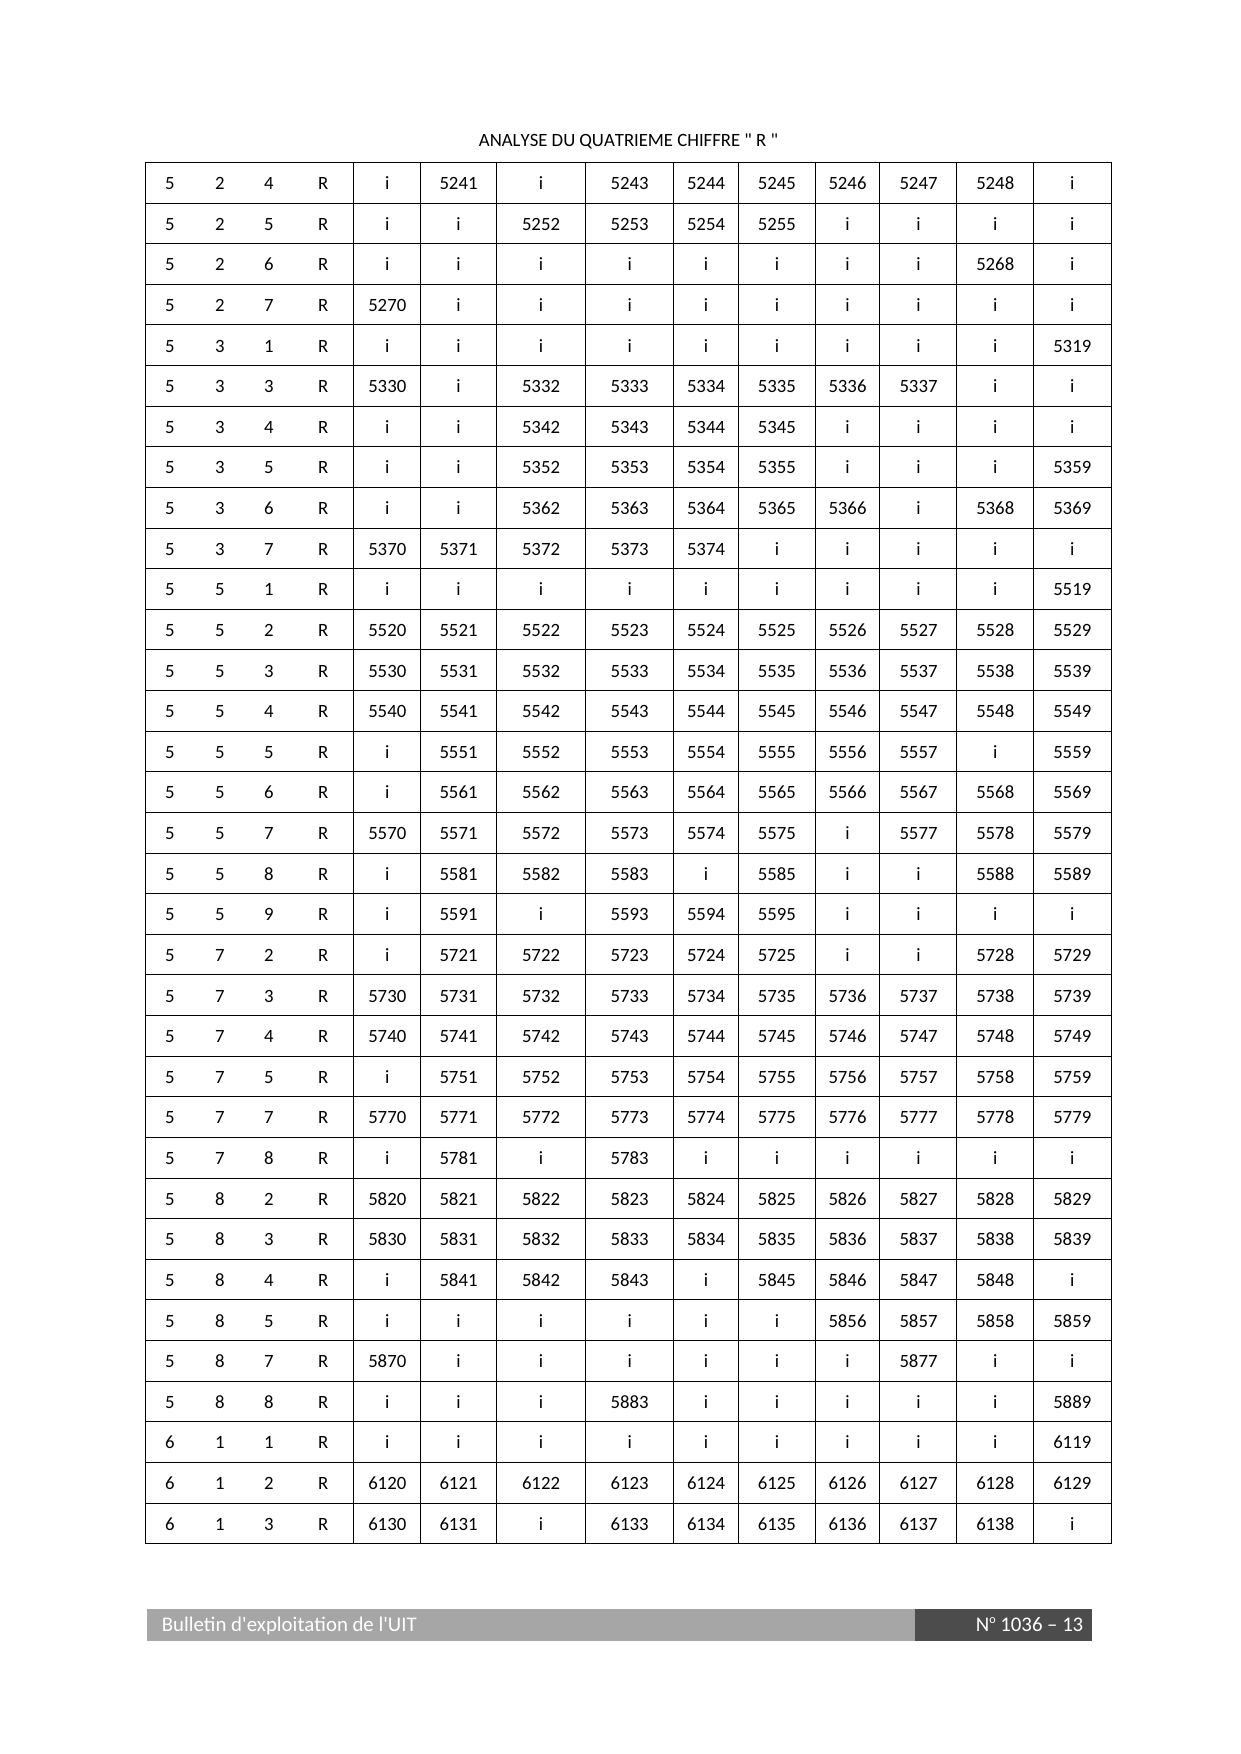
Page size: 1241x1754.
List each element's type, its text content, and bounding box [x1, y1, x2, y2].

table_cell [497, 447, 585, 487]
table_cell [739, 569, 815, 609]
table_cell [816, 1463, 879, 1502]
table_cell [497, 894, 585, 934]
table_header ANALYSE DU QUATRIEME CHIFFRE " R " [146, 118, 1111, 162]
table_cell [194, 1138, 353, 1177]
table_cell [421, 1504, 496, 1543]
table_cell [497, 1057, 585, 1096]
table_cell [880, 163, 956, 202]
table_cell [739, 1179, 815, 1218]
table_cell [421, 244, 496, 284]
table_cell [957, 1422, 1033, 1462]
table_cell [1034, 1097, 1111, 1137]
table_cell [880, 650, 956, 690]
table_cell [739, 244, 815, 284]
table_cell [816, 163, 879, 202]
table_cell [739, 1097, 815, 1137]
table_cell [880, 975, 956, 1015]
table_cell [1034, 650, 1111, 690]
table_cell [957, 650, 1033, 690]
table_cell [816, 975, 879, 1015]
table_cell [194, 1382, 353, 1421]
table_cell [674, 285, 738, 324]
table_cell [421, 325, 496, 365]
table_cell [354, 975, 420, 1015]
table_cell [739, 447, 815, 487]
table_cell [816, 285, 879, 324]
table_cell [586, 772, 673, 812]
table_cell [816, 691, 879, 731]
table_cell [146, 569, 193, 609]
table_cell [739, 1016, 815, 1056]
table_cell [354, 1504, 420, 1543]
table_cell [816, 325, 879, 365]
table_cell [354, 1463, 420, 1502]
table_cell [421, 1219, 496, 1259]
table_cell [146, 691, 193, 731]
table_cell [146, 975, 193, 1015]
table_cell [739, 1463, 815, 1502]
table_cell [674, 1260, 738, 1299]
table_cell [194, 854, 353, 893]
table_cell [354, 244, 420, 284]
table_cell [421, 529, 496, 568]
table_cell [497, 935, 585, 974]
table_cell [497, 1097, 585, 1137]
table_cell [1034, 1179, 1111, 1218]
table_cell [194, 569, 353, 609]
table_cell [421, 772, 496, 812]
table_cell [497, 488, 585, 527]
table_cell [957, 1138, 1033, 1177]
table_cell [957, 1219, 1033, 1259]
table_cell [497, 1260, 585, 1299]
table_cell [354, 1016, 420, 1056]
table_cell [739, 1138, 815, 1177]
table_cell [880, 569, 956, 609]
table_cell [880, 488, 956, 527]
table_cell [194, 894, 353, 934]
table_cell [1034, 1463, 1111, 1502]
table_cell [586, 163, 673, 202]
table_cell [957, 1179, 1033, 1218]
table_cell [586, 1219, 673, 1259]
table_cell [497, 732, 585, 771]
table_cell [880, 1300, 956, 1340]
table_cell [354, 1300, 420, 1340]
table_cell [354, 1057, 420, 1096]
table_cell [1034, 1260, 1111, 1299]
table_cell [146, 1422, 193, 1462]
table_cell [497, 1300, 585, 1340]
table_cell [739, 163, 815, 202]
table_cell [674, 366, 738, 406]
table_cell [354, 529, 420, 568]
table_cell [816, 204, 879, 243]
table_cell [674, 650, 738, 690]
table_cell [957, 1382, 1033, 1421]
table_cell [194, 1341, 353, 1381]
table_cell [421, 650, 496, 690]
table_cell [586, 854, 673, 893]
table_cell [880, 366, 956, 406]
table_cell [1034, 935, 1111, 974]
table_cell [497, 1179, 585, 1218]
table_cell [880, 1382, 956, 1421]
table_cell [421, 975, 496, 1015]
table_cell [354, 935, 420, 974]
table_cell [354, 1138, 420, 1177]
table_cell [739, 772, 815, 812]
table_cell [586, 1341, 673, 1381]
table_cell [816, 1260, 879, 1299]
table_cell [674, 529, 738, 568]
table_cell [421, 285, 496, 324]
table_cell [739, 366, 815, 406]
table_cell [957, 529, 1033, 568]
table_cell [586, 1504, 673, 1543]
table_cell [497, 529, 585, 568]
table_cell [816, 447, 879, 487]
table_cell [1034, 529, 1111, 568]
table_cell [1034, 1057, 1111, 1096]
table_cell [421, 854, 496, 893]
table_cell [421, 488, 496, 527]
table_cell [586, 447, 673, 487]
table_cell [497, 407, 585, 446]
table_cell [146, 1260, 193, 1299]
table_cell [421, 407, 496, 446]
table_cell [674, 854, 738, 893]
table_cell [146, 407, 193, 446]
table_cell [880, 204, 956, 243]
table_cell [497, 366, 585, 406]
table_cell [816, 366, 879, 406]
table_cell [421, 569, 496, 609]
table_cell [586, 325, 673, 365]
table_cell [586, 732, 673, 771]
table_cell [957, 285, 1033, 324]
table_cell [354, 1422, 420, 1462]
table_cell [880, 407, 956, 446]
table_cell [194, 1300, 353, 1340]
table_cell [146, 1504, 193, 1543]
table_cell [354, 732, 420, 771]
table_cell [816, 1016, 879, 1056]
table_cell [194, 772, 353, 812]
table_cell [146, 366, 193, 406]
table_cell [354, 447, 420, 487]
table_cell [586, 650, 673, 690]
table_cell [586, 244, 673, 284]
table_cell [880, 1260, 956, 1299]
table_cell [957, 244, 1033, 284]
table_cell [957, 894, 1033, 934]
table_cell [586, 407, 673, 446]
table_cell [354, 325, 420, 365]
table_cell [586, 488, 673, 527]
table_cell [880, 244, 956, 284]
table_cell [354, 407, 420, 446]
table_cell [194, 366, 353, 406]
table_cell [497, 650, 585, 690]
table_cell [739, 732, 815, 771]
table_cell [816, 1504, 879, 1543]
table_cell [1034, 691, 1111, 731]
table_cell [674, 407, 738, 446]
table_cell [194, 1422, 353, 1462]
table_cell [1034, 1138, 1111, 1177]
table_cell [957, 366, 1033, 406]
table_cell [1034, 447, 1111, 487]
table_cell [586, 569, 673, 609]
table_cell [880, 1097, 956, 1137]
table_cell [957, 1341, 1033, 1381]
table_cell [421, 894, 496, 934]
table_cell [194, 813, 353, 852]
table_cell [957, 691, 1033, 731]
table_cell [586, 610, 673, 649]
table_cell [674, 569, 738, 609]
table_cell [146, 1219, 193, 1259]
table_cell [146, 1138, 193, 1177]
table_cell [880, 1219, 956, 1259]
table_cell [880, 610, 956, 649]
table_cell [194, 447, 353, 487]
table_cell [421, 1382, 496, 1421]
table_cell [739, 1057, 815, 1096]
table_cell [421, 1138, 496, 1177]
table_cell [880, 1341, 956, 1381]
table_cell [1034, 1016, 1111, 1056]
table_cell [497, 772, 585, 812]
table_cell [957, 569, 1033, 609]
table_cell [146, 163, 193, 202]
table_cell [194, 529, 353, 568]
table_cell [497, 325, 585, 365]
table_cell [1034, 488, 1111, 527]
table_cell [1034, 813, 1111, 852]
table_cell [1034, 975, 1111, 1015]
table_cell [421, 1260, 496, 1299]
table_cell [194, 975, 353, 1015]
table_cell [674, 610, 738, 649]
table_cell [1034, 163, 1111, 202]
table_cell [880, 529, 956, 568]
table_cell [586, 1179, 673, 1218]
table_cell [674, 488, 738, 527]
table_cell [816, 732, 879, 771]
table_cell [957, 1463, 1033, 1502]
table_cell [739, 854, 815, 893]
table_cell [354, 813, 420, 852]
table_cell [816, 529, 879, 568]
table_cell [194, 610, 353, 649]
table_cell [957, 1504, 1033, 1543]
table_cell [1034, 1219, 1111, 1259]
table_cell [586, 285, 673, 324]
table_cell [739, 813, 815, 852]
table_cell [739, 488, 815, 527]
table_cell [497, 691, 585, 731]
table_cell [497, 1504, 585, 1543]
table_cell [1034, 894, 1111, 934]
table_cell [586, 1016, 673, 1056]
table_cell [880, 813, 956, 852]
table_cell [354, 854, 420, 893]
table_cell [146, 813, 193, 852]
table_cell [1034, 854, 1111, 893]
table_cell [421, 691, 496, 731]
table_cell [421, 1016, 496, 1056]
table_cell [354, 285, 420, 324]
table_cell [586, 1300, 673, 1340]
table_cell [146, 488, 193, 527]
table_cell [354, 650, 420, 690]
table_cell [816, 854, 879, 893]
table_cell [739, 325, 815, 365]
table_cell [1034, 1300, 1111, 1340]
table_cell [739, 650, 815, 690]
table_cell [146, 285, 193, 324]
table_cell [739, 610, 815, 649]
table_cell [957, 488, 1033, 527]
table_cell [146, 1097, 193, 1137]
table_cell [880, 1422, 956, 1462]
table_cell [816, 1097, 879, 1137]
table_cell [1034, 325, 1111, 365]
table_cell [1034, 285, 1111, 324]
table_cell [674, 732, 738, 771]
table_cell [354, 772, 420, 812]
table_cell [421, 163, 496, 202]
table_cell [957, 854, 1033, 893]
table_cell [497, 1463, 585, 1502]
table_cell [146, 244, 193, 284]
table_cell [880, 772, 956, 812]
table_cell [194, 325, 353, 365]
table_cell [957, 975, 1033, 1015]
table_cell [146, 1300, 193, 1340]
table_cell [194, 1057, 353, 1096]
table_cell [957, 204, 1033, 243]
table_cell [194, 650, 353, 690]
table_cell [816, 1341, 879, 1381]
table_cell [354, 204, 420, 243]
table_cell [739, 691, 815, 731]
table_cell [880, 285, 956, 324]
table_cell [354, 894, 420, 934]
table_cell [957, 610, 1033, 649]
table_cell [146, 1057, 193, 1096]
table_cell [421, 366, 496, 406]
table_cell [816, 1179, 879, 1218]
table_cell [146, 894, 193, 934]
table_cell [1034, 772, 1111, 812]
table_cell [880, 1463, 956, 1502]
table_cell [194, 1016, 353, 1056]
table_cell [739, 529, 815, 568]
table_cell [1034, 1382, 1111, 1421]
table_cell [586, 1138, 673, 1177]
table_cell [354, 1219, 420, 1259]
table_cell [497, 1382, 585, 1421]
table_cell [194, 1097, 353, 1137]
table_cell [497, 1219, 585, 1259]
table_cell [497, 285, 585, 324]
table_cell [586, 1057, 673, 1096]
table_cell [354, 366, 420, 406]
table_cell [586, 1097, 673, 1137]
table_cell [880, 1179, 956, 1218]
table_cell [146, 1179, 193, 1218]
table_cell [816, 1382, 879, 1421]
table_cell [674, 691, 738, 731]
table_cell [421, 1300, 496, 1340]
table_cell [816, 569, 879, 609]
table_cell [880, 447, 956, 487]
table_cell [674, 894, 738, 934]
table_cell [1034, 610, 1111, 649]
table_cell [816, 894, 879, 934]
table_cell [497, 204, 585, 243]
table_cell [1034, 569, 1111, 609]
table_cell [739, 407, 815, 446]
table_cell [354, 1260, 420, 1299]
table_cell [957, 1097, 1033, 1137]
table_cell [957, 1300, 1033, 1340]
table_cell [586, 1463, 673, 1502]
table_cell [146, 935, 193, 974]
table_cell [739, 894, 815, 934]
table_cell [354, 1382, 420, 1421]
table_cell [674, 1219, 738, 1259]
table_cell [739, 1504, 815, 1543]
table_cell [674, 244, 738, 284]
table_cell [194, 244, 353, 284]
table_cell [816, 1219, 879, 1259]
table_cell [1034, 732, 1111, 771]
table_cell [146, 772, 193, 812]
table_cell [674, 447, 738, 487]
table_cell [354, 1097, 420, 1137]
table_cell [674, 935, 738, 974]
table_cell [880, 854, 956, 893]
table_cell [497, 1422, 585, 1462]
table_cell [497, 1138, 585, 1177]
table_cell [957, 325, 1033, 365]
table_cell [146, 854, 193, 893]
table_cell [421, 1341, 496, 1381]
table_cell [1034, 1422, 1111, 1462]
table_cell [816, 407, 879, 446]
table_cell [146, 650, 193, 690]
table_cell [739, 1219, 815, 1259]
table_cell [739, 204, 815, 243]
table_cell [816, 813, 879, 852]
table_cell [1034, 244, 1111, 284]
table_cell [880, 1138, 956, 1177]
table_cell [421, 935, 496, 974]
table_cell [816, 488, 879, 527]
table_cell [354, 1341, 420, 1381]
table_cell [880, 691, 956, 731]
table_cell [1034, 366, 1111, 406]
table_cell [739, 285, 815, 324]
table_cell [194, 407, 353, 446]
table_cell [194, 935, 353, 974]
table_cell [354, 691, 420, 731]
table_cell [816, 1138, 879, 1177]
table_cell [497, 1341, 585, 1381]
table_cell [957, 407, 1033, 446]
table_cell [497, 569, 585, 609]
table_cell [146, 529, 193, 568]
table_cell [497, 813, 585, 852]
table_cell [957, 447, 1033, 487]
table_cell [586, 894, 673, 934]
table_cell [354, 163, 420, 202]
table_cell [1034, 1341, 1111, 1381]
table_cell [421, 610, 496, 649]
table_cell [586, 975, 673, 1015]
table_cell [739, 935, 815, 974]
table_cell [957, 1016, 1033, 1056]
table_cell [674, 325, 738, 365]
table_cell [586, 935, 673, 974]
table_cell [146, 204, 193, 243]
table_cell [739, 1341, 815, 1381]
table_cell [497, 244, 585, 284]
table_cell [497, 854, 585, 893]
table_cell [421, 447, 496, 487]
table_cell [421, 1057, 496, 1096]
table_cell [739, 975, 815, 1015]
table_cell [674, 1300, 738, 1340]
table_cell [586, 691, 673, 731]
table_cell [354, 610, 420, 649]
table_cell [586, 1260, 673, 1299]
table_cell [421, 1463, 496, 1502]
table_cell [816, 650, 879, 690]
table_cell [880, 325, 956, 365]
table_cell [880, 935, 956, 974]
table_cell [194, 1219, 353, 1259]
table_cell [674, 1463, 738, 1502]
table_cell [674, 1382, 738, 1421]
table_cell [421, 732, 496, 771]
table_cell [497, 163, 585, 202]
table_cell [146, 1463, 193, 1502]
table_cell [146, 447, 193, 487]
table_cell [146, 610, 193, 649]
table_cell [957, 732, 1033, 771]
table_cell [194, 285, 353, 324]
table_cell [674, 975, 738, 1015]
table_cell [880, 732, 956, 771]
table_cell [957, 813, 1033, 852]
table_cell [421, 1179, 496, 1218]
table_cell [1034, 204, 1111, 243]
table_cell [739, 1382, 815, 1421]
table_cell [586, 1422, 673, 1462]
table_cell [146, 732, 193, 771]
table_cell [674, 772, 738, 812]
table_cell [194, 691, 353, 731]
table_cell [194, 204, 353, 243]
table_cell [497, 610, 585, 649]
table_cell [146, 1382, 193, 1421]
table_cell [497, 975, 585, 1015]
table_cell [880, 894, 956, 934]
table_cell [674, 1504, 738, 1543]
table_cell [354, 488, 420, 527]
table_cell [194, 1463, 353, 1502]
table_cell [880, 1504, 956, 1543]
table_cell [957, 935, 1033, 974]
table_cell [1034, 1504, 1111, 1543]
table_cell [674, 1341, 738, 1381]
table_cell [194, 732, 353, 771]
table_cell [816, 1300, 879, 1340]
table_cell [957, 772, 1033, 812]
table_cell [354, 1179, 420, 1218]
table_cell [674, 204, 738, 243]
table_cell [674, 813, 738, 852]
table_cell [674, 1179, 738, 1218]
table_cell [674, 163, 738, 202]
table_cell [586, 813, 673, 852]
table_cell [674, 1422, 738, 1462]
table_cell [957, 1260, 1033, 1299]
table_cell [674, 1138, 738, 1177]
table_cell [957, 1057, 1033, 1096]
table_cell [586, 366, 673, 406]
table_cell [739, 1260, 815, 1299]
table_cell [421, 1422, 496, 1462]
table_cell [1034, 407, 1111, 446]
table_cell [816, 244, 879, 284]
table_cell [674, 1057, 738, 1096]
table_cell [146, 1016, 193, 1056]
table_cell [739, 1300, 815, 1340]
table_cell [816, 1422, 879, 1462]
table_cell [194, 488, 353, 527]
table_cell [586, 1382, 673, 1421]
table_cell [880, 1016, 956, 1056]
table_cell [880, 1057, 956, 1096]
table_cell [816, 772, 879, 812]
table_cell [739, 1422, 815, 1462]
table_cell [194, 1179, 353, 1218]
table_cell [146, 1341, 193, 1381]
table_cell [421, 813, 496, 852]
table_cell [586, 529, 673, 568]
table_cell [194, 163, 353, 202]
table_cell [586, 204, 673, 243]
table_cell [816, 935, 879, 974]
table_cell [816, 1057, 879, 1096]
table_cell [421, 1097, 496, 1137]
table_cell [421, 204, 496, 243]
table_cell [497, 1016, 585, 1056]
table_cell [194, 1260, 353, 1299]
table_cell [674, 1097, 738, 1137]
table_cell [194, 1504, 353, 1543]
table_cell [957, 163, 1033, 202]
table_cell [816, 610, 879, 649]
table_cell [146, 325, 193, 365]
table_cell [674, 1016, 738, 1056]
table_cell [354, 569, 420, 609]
